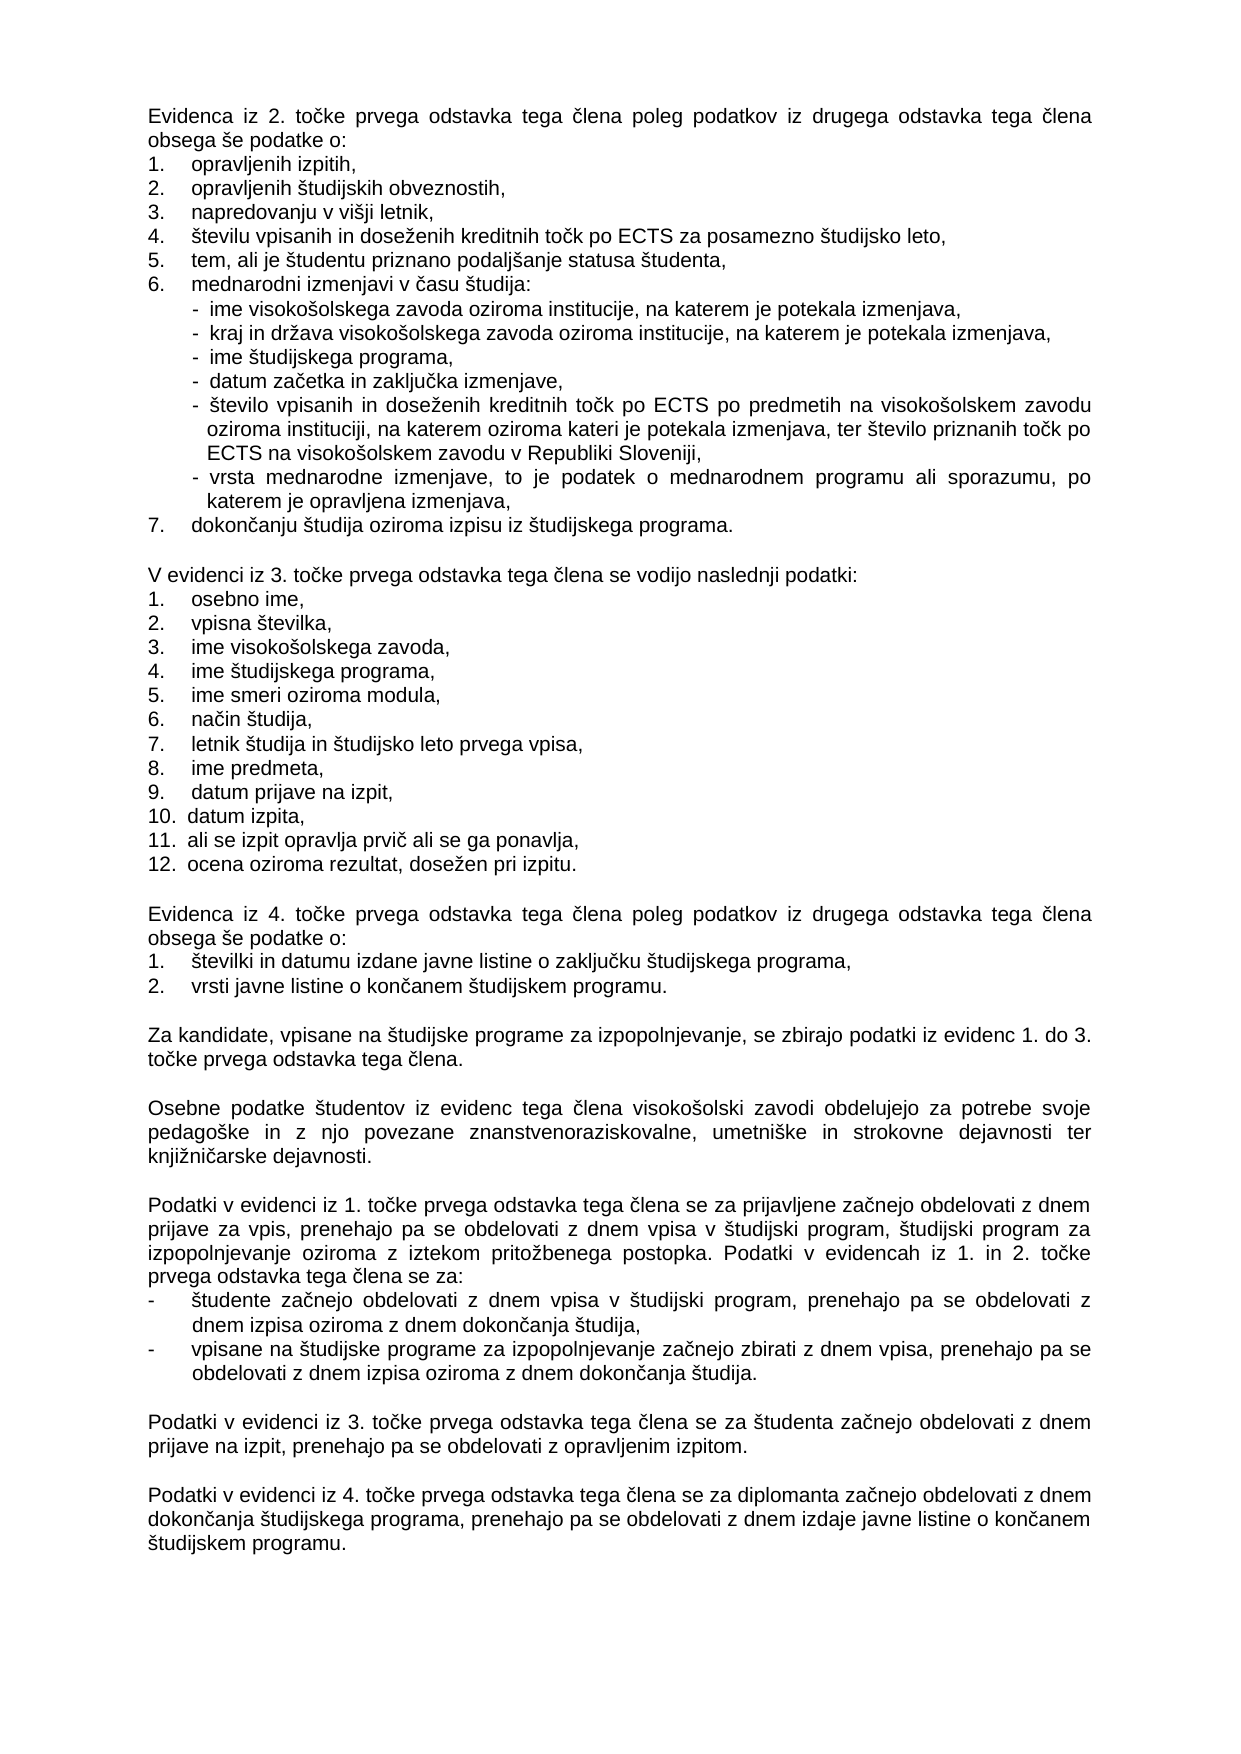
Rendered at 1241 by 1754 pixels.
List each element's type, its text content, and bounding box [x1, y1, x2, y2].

text Podatki v evidenci iz 3. točke prvega odstavka tega člena se za študenta začnejo obdelovati z dnem prijave na izpit, prenehajo pa se obdelovati z opravljenim izpitom. [148, 1409, 1093, 1457]
text 9. datum prijave na izpit, [148, 780, 1093, 804]
text Evidenca iz 4. točke prvega odstavka tega člena poleg podatkov iz drugega odstavka tega člena obsega še podatke o: [148, 901, 1093, 949]
text - študente začnejo obdelovati z dnem vpisa v študijski program, prenehajo pa se obdelovati z dnem izpisa oziroma z dnem dokončanja študija, [148, 1288, 1093, 1336]
text 1. številki in datumu izdane javne listine o zaključku študijskega programa, [148, 949, 1093, 973]
text - kraj in država visokošolskega zavoda oziroma institucije, na katerem je potekala izmenjava, [192, 321, 1093, 345]
text 1. osebno ime, [148, 586, 1093, 611]
text 2. opravljenih študijskih obveznostih, [148, 176, 1093, 200]
text - vrsta mednarodne izmenjave, to je podatek o mednarodnem programu ali sporazumu, po katerem je opravljena izmenjava, [192, 465, 1093, 513]
text 3. ime visokošolskega zavoda, [148, 635, 1093, 659]
text 7. letnik študija in študijsko leto prvega vpisa, [148, 731, 1093, 756]
text 11. ali se izpit opravlja prvič ali se ga ponavlja, [148, 828, 1093, 852]
text 7. dokončanju študija oziroma izpisu iz študijskega programa. [148, 513, 1093, 537]
text 6. mednarodni izmenjavi v času študija: [148, 272, 1093, 296]
text - ime visokošolskega zavoda oziroma institucije, na katerem je potekala izmenjava, [192, 296, 1093, 321]
text - število vpisanih in doseženih kreditnih točk po ECTS po predmetih na visokošolskem zavodu oziroma instituciji, na katerem oziroma kateri je potekala izmenjava, ter število priznanih točk po ECTS na visokošolskem zavodu v Republiki Sloveniji, [192, 393, 1093, 465]
text 5. tem, ali je študentu priznano podaljšanje statusa študenta, [148, 248, 1093, 272]
text Podatki v evidenci iz 4. točke prvega odstavka tega člena se za diplomanta začnejo obdelovati z dnem dokončanja študijskega programa, prenehajo pa se obdelovati z dnem izdaje javne listine o končanem študijskem programu. [148, 1482, 1093, 1554]
text - ime študijskega programa, [192, 345, 1093, 369]
text Podatki v evidenci iz 1. točke prvega odstavka tega člena se za prijavljene začnejo obdelovati z dnem prijave za vpis, prenehajo pa se obdelovati z dnem vpisa v študijski program, študijski program za izpopolnjevanje oziroma z iztekom pritožbenega postopka. Podatki v evidencah iz 1. in 2. točke prvega odstavka tega člena se za: [148, 1192, 1093, 1288]
text 6. način študija, [148, 707, 1093, 731]
text 1. opravljenih izpitih, [148, 151, 1093, 176]
text 2. vpisna številka, [148, 611, 1093, 635]
text 5. ime smeri oziroma modula, [148, 683, 1093, 707]
text Osebne podatke študentov iz evidenc tega člena visokošolski zavodi obdelujejo za potrebe svoje pedagoške in z njo povezane znanstvenoraziskovalne, umetniške in strokovne dejavnosti ter knjižničarske dejavnosti. [148, 1096, 1093, 1167]
text - datum začetka in zaključka izmenjave, [192, 369, 1093, 393]
text Za kandidate, vpisane na študijske programe za izpopolnjevanje, se zbirajo podatki iz evidenc 1. do 3. točke prvega odstavka tega člena. [148, 1023, 1093, 1071]
text Evidenca iz 2. točke prvega odstavka tega člena poleg podatkov iz drugega odstavka tega člena obsega še podatke o: [148, 103, 1093, 151]
text V evidenci iz 3. točke prvega odstavka tega člena se vodijo naslednji podatki: [148, 562, 1093, 586]
text 8. ime predmeta, [148, 756, 1093, 780]
text 4. številu vpisanih in doseženih kreditnih točk po ECTS za posamezno študijsko leto, [148, 224, 1093, 248]
text 12. ocena oziroma rezultat, dosežen pri izpitu. [148, 852, 1093, 876]
text 10. datum izpita, [148, 804, 1093, 828]
text 4. ime študijskega programa, [148, 659, 1093, 683]
text 3. napredovanju v višji letnik, [148, 200, 1093, 224]
text - vpisane na študijske programe za izpopolnjevanje začnejo zbirati z dnem vpisa, prenehajo pa se obdelovati z dnem izpisa oziroma z dnem dokončanja študija. [148, 1336, 1093, 1384]
text 2. vrsti javne listine o končanem študijskem programu. [148, 973, 1093, 998]
